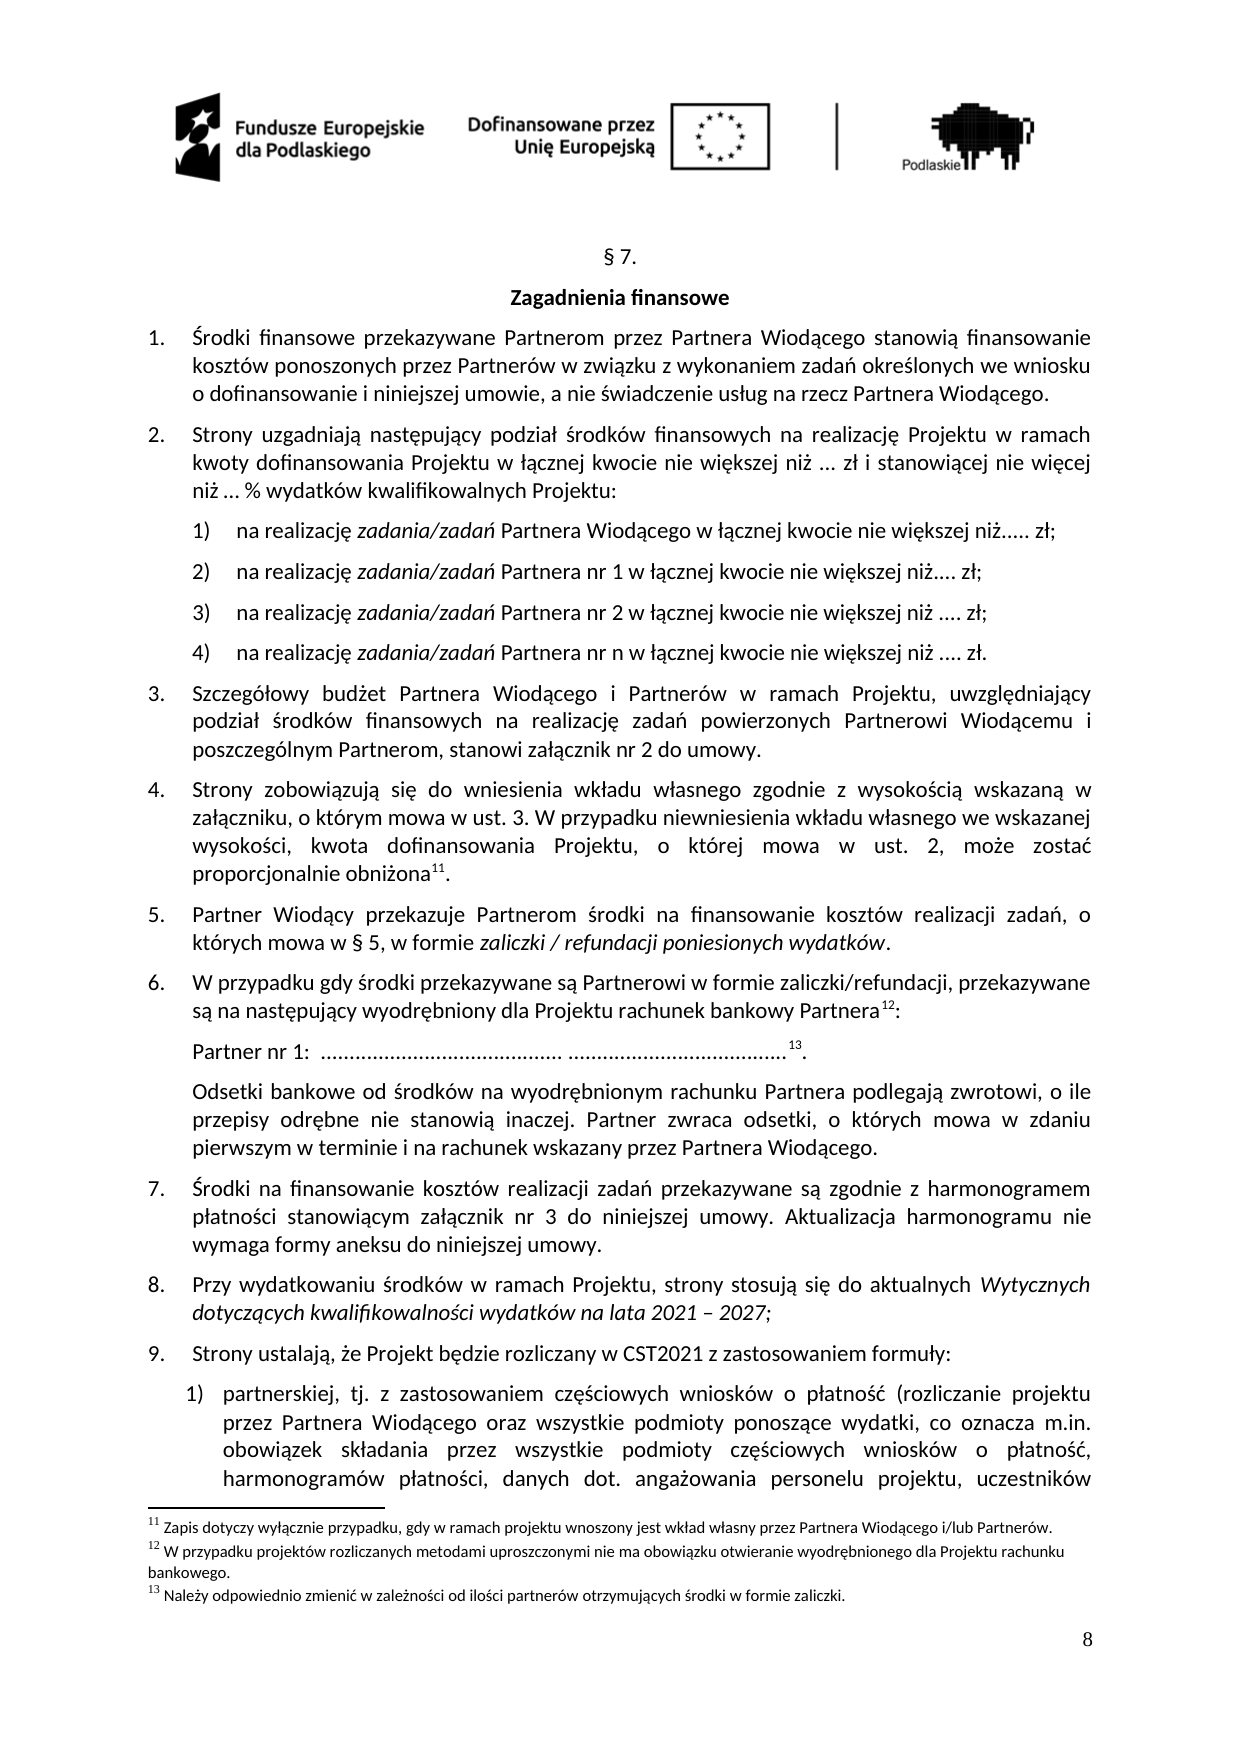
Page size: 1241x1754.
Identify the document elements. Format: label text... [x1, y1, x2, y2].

list W przypadku gdy środki przekazywane są Partnerowi w formie zaliczki/refundacji, przekazywane są na następujący wyodrębniony dla Projektu rachunek bankowy Partnera: [148, 968, 1093, 1024]
text Odsetki bankowe od środków na wyodrębnionym rachunku Partnera podlegają zwrotowi, o ile przepisy odrębne nie stanowią inaczej. Partner zwraca odsetki, o których mowa w zdaniu pierwszym w terminie i na rachunek wskazany przez Partnera Wiodącego. [192, 1077, 1093, 1161]
list Szczegółowy budżet Partnera Wiodącego i Partnerów w ramach Projektu, uwzględniający podział środków finansowych na realizację zadań powierzonych Partnerowi Wiodącemu i poszczególnym Partnerom, stanowi załącznik nr 2 do umowy. [148, 679, 1093, 763]
list Przy wydatkowaniu środków w ramach Projektu, strony stosują się do aktualnych Wytycznych dotyczących kwalifikowalności wydatków na lata 2021 – 2027; [148, 1271, 1093, 1327]
list Środki finansowe przekazywane Partnerom przez Partnera Wiodącego stanowią finansowanie kosztów ponoszonych przez Partnerów w związku z wykonaniem zadań określonych we wniosku o dofinansowanie i niniejszej umowie, a nie świadczenie usług na rzecz Partnera Wiodącego. [148, 323, 1093, 407]
list na realizację zadania/zadań Partnera nr 1 w łącznej kwocie nie większej niż.... zł; [192, 557, 1093, 585]
list Strony uzgadniają następujący podział środków finansowych na realizację Projektu w ramach kwoty dofinansowania Projektu w łącznej kwocie nie większej niż ... zł i stanowiącej nie więcej niż … % wydatków kwalifikowalnych Projektu: [148, 420, 1093, 504]
text Zagadnienia finansowe [148, 283, 1093, 311]
text § 7. [148, 242, 1093, 270]
list Strony zobowiązują się do wniesienia wkładu własnego zgodnie z wysokością wskazaną w załączniku, o którym mowa w ust. 3. W przypadku niewniesienia wkładu własnego we wskazanej wysokości, kwota dofinansowania Projektu, o której mowa w ust. 2, może zostać proporcjonalnie obniżona. [148, 775, 1093, 887]
list Środki na finansowanie kosztów realizacji zadań przekazywane są zgodnie z harmonogramem płatności stanowiącym załącznik nr 3 do niniejszej umowy. Aktualizacja harmonogramu nie wymaga formy aneksu do niniejszej umowy. [148, 1174, 1093, 1258]
list Partner Wiodący przekazuje Partnerom środki na finansowanie kosztów realizacji zadań, o których mowa w § 5, w formie zaliczki / refundacji poniesionych wydatków. [148, 900, 1093, 956]
list na realizację zadania/zadań Partnera nr 2 w łącznej kwocie nie większej niż .... zł; [192, 598, 1093, 626]
picture [147, 73, 1064, 202]
text Partner nr 1: .......................................... ....................................... [192, 1037, 1093, 1065]
list na realizację zadania/zadań Partnera nr n w łącznej kwocie nie większej niż .... zł. [192, 638, 1093, 666]
list Strony ustalają, że Projekt będzie rozliczany w CST2021 z zastosowaniem formuły: [148, 1339, 1093, 1367]
list na realizację zadania/zadań Partnera Wiodącego w łącznej kwocie nie większej niż..... zł; [192, 517, 1093, 544]
